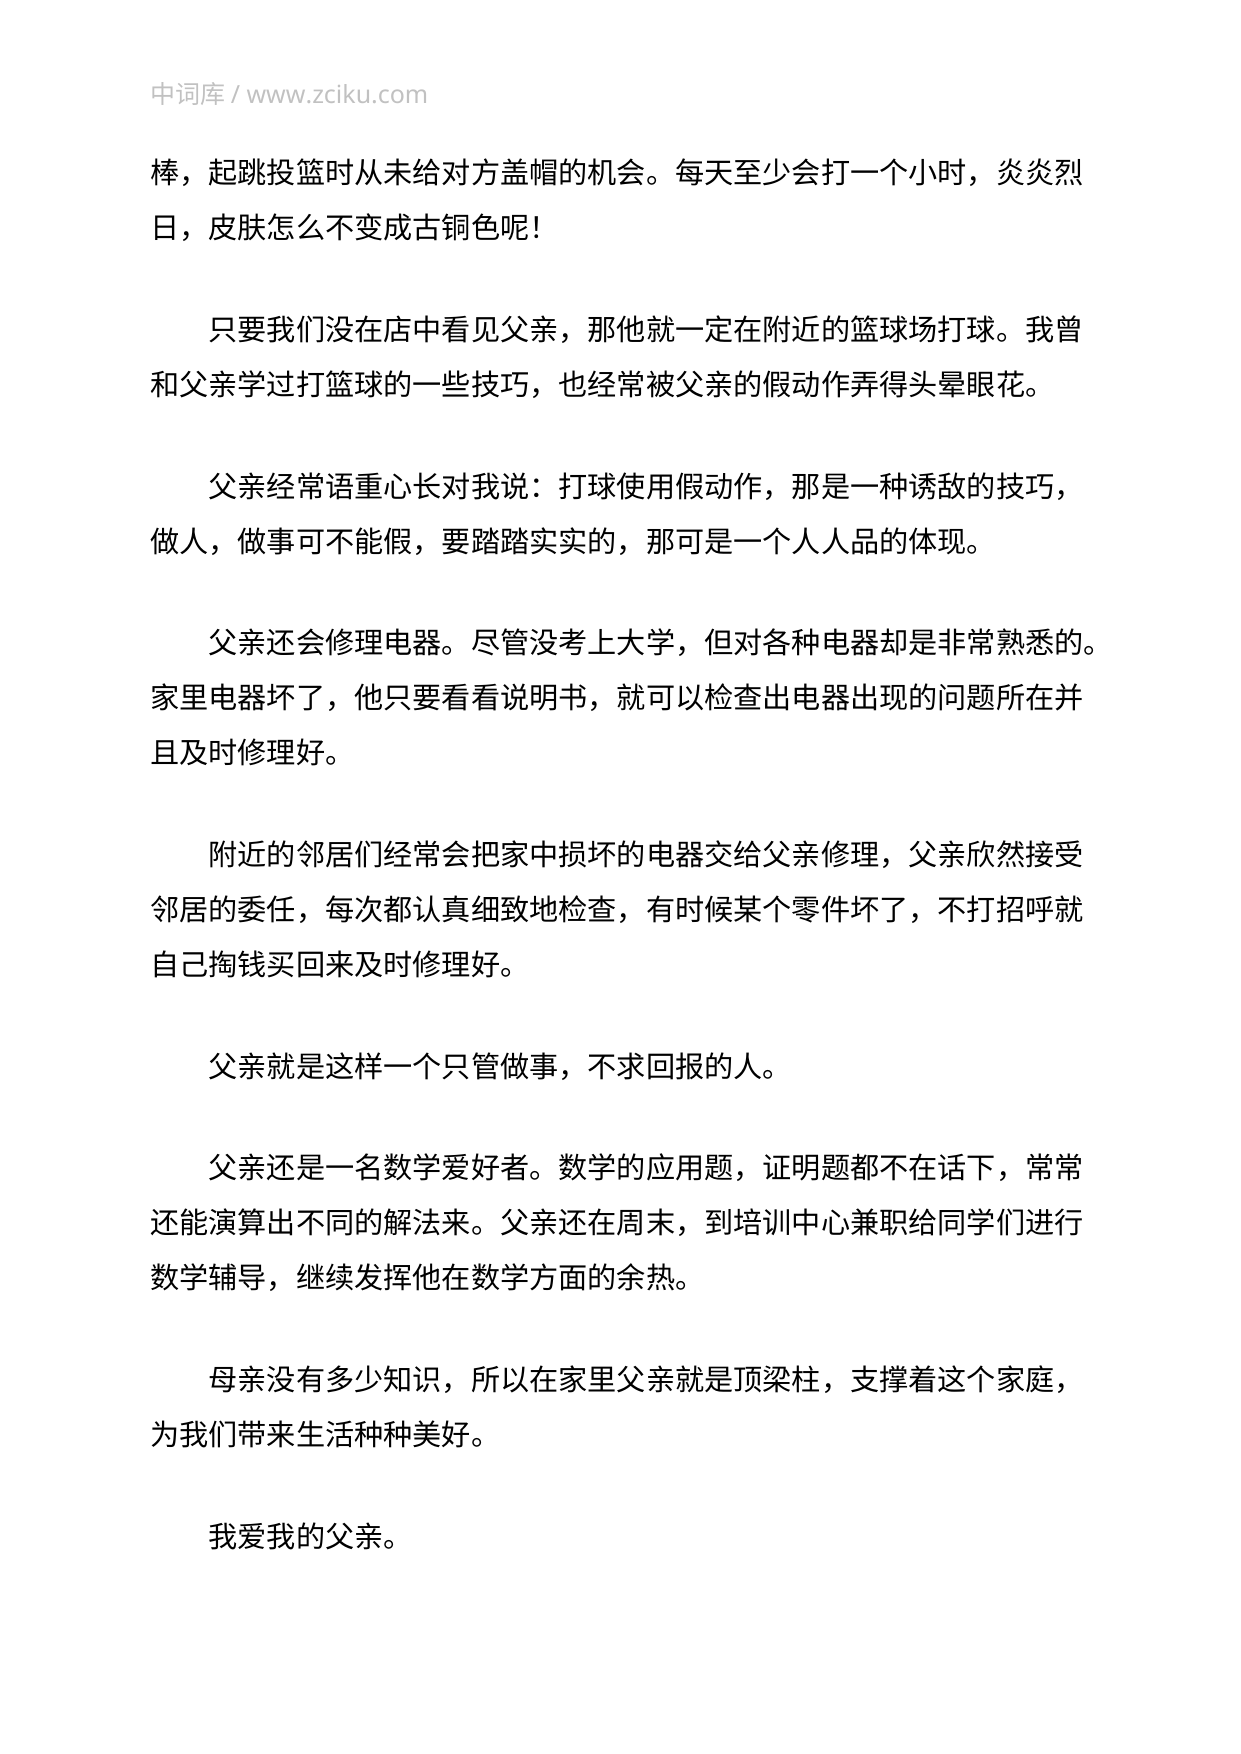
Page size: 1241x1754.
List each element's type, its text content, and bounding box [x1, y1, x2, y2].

text 母亲没有多少知识，所以在家里父亲就是顶梁柱，支撑着这个家庭，为我们带来生活种种美好。 [150, 1356, 1090, 1454]
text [150, 150, 1090, 247]
text 父亲还会修理电器。尽管没考上大学，但对各种电器却是非常熟悉的。家里电器坏了，他只要看看说明书，就可以检查出电器出现的问题所在并且及时修理好。 [150, 620, 1090, 772]
text 附近的邻居们经常会把家中损坏的电器交给父亲修理，父亲欣然接受邻居的委任，每次都认真细致地检查，有时候某个零件坏了，不打招呼就自己掏钱买回来及时修理好。 [150, 832, 1090, 984]
text 父亲就是这样一个只管做事，不求回报的人。 [150, 1043, 1090, 1085]
text 父亲还是一名数学爱好者。数学的应用题，证明题都不在话下，常常还能演算出不同的解法来。父亲还在周末，到培训中心兼职给同学们进行数学辅导，继续发挥他在数学方面的余热。 [150, 1145, 1090, 1297]
text 父亲经常语重心长对我说：打球使用假动作，那是一种诱敌的技巧，做人，做事可不能假，要踏踏实实的，那可是一个人人品的体现。 [150, 463, 1090, 561]
text 只要我们没在店中看见父亲，那他就一定在附近的篮球场打球。我曾和父亲学过打篮球的一些技巧，也经常被父亲的假动作弄得头晕眼花。 [150, 307, 1090, 404]
text 我爱我的父亲。 [150, 1513, 1090, 1555]
